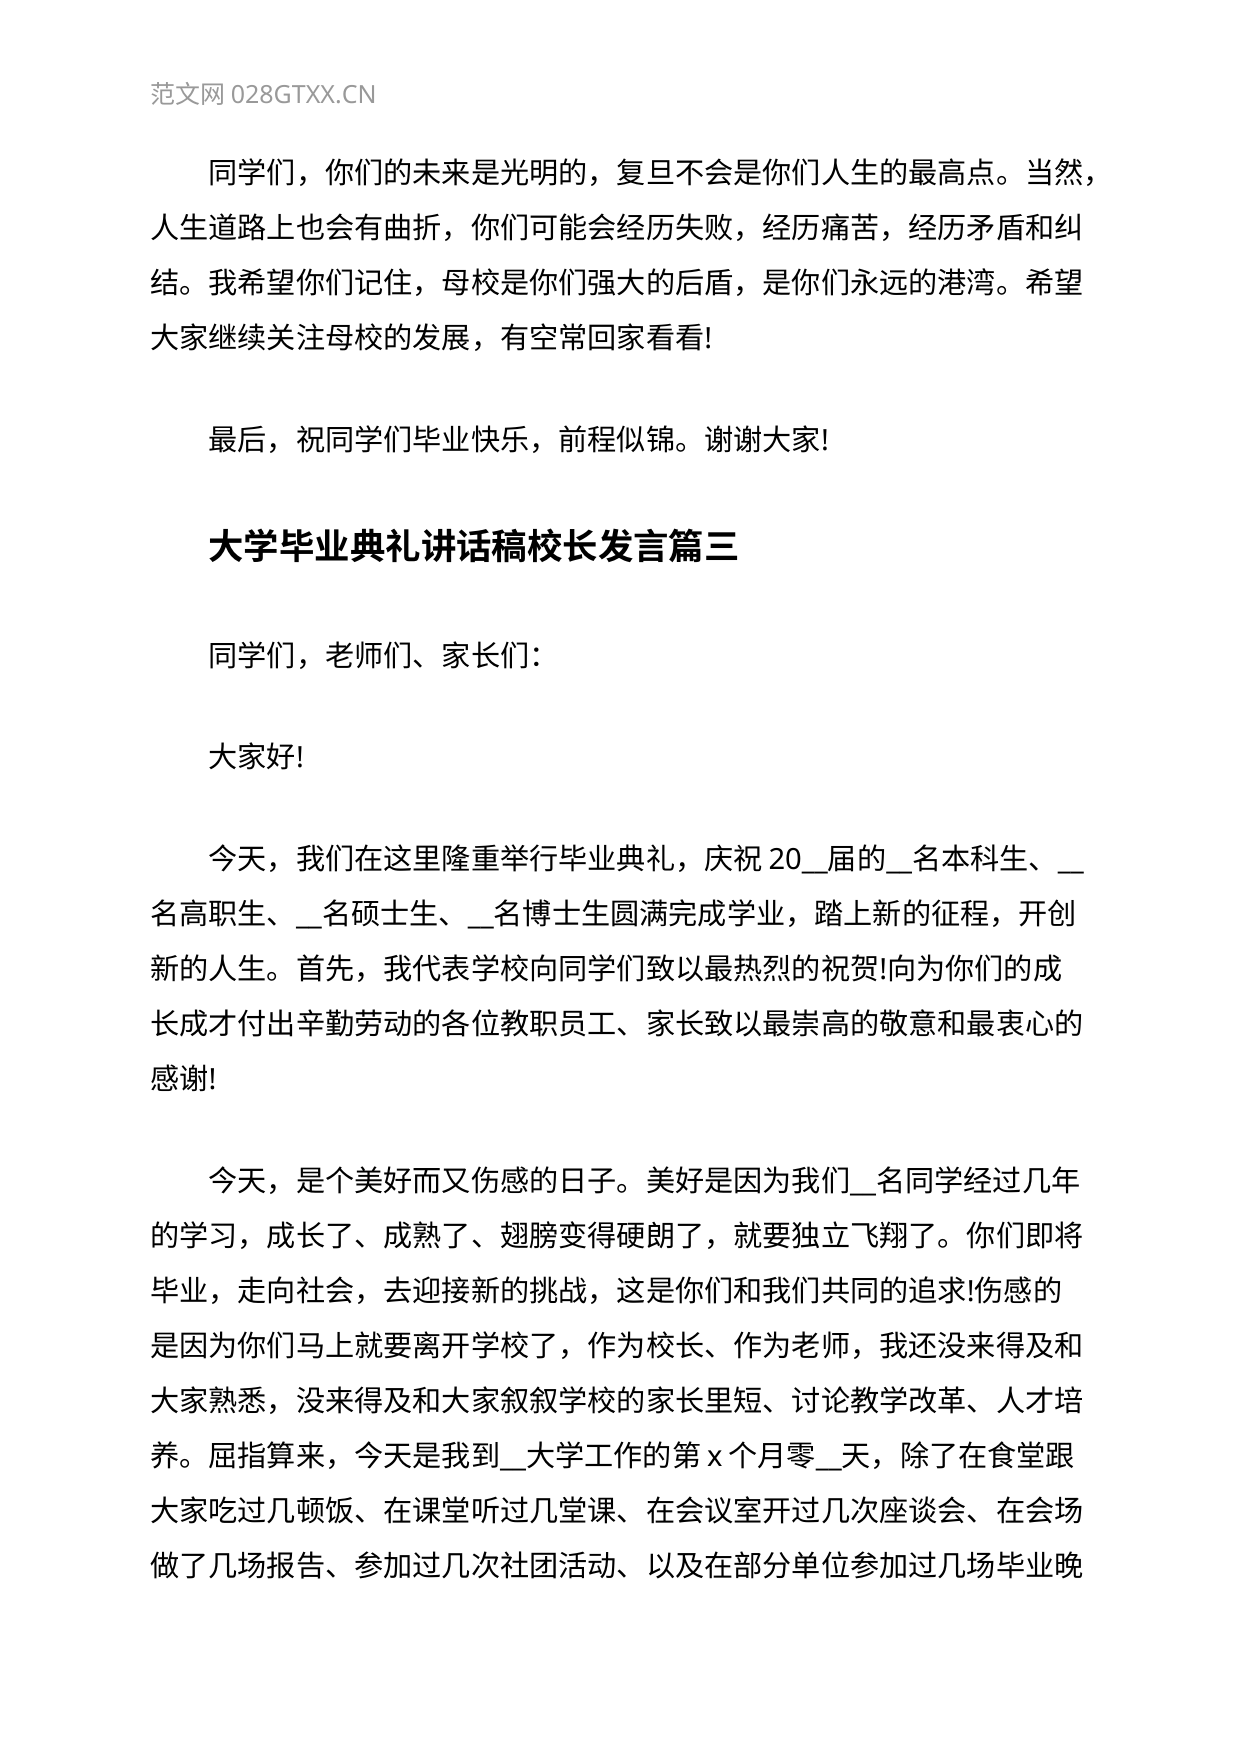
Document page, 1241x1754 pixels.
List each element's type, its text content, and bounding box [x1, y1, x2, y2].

text 同学们，你们的未来是光明的，复旦不会是你们人生的最高点。当然，人生道路上也会有曲折，你们可能会经历失败，经历痛苦，经历矛盾和纠结。我希望你们记住，母校是你们强大的后盾，是你们永远的港湾。希望大家继续关注母校的发展，有空常回家看看! [150, 150, 1090, 357]
text 大学毕业典礼讲话稿校长发言篇三 [150, 519, 1090, 570]
text 大家好! [150, 734, 1090, 776]
text 同学们，老师们、家长们： [150, 632, 1090, 674]
text 今天，我们在这里隆重举行毕业典礼，庆祝20__届的__名本科生、__名高职生、__名硕士生、__名博士生圆满完成学业，踏上新的征程，开创新的人生。首先，我代表学校向同学们致以最热烈的祝贺!向为你们的成长成才付出辛勤劳动的各位教职员工、家长致以最崇高的敬意和最衷心的感谢! [150, 836, 1090, 1098]
text 最后，祝同学们毕业快乐，前程似锦。谢谢大家! [150, 417, 1090, 459]
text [150, 1158, 1090, 1584]
